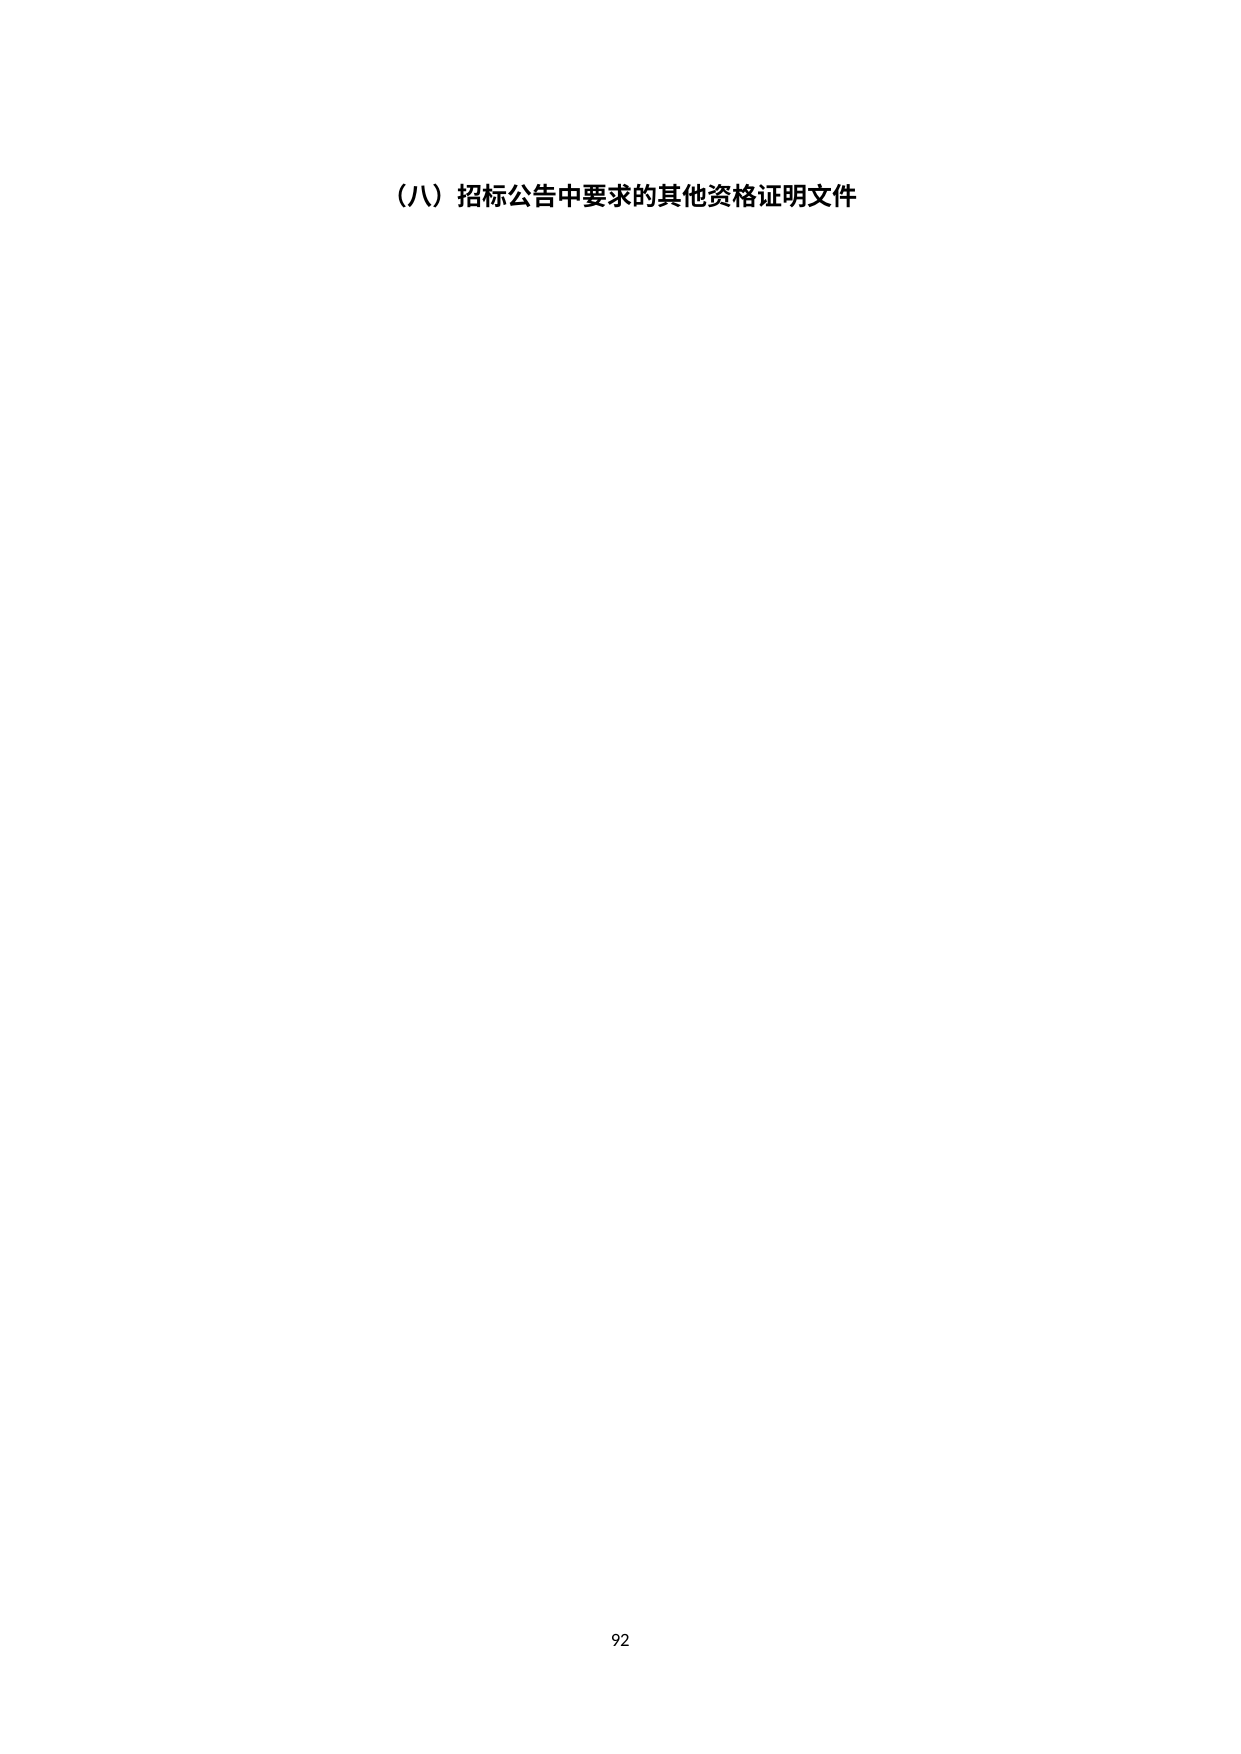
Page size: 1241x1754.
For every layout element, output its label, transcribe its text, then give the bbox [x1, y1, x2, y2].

text （八）招标公告中要求的其他资格证明文件 [187, 162, 1053, 227]
